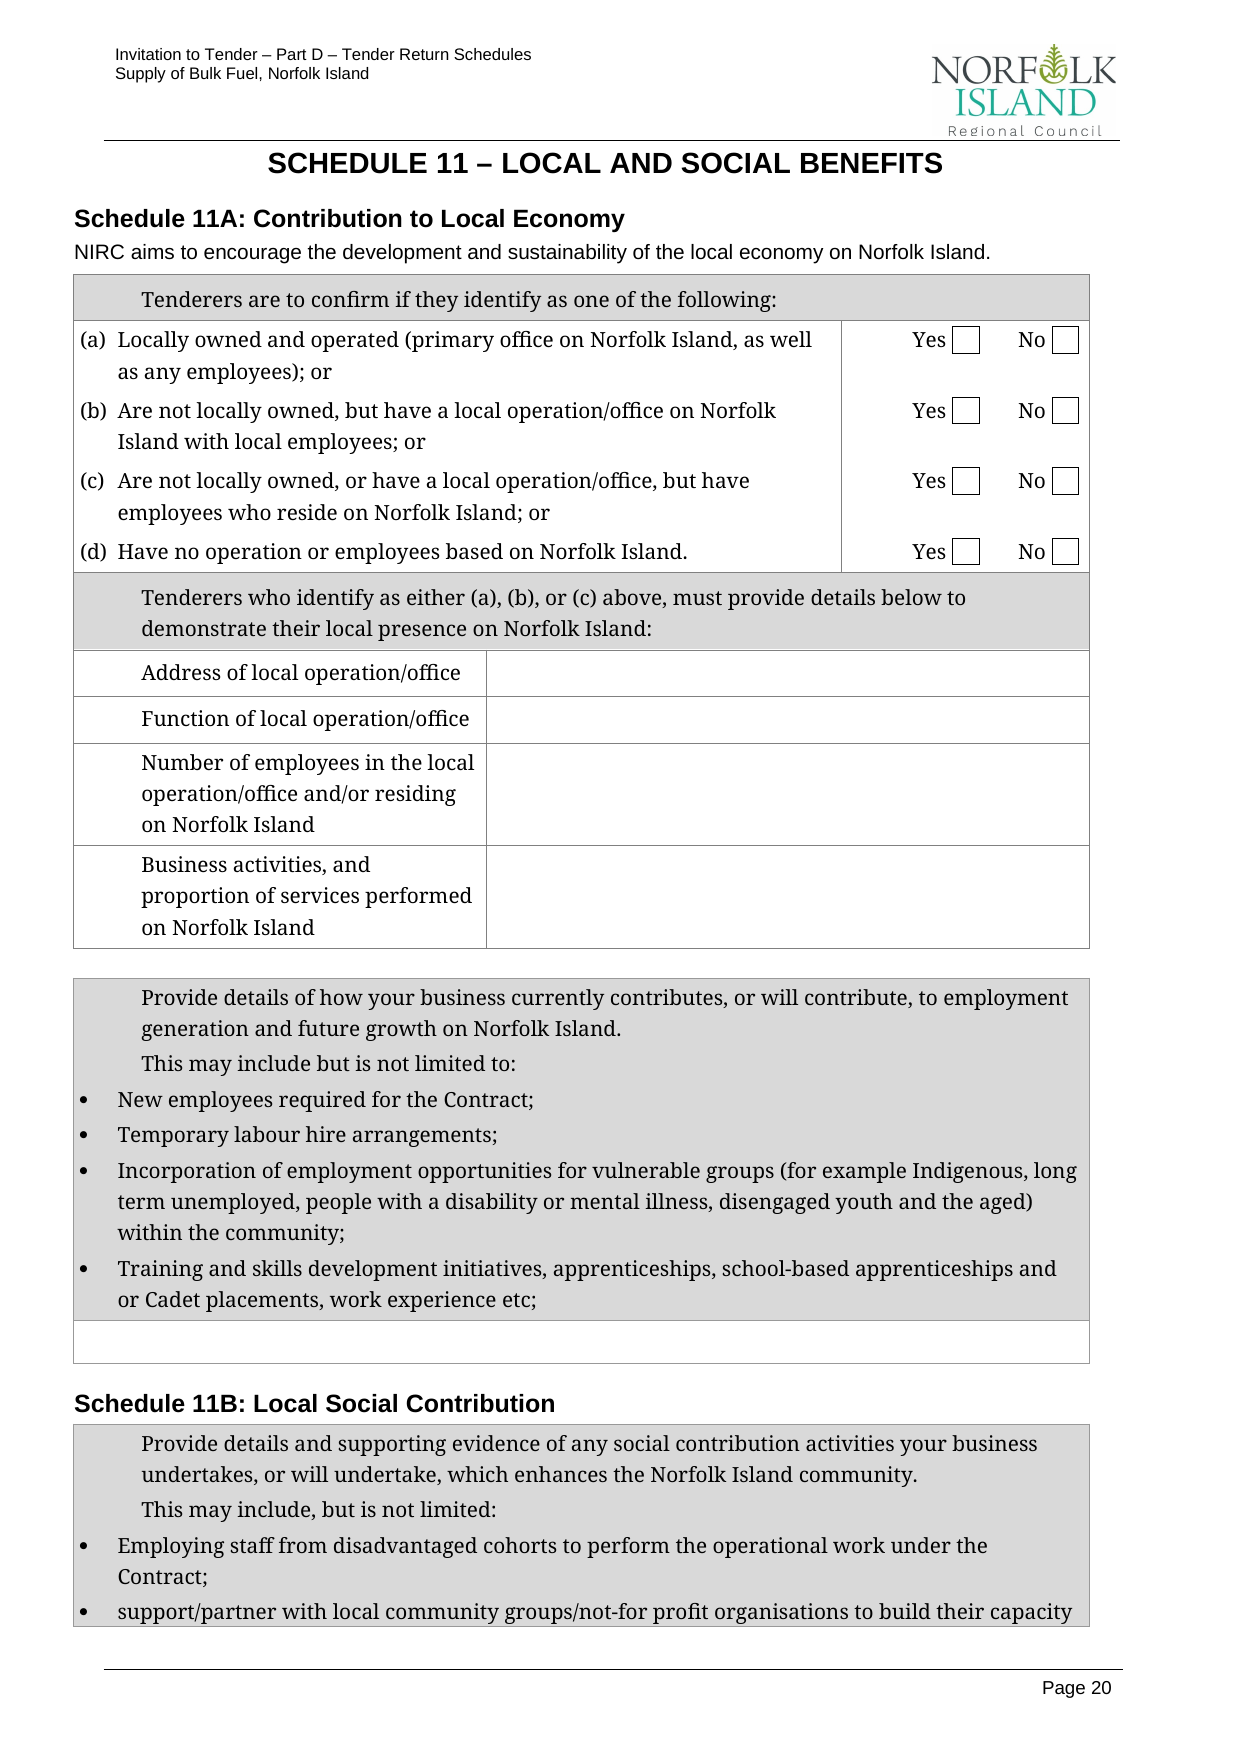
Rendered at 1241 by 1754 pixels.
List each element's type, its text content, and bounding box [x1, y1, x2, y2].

table_cell Have no operation or employees based on Norfolk Island. [74, 533, 841, 572]
table_cell [487, 697, 1089, 742]
subtitle SCHEDULE 11 – LOCAL AND SOCIAL BENEFITS [59, 146, 1152, 179]
table_header Tenderers are to confirm if they identify as one of the following: [74, 275, 1089, 320]
table_cell Yes No [842, 392, 1089, 462]
picture [931, 44, 1116, 135]
table_cell Are not locally owned, but have a local operation/office on Norfolk Island with local employees; or [74, 392, 841, 462]
text NIRC aims to encourage the development and sustainability of the local economy on Norfolk Island. [74, 239, 1107, 263]
table_cell Are not locally owned, or have a local operation/office, but have employees who reside on Norfolk Island; or [74, 462, 841, 533]
table_header Provide details of how your business currently contributes, or will contribute, to employment generation and future growth on Norfolk Island. This may include but is not limited to: New employees required for the Contract; Temporary labour hire arrangements; Incorporation of employment opportunities for vulnerable groups (for example Indigenous, long term unemployed, people with a disability or mental illness, disengaged youth and the aged) within the community; Training and skills development initiatives, apprenticeships, school-based apprenticeships and or Cadet placements, work experience etc; [74, 979, 1089, 1320]
table_cell Business activities, and proportion of services performed on Norfolk Island [74, 846, 486, 948]
table_cell Yes No [842, 321, 1089, 392]
table_cell Yes No [842, 533, 1089, 572]
table_cell [487, 846, 1089, 948]
table_cell [487, 744, 1089, 845]
table_cell Function of local operation/office [74, 697, 486, 742]
text Schedule 11B: Local Social Contribution [74, 1388, 1152, 1417]
text Schedule 11A: Contribution to Local Economy [74, 204, 1152, 233]
table_cell [74, 1321, 1089, 1362]
table_cell Number of employees in the local operation/office and/or residing on Norfolk Island [74, 744, 486, 845]
table_cell Yes No [842, 462, 1089, 533]
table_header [74, 1425, 1089, 1626]
table_cell [487, 651, 1089, 696]
table_cell Locally owned and operated (primary office on Norfolk Island, as well as any employees); or [74, 321, 841, 392]
table_cell Tenderers who identify as either (a), (b), or (c) above, must provide details below to demonstrate their local presence on Norfolk Island: [74, 573, 1089, 649]
table_cell Address of local operation/office [74, 651, 486, 696]
